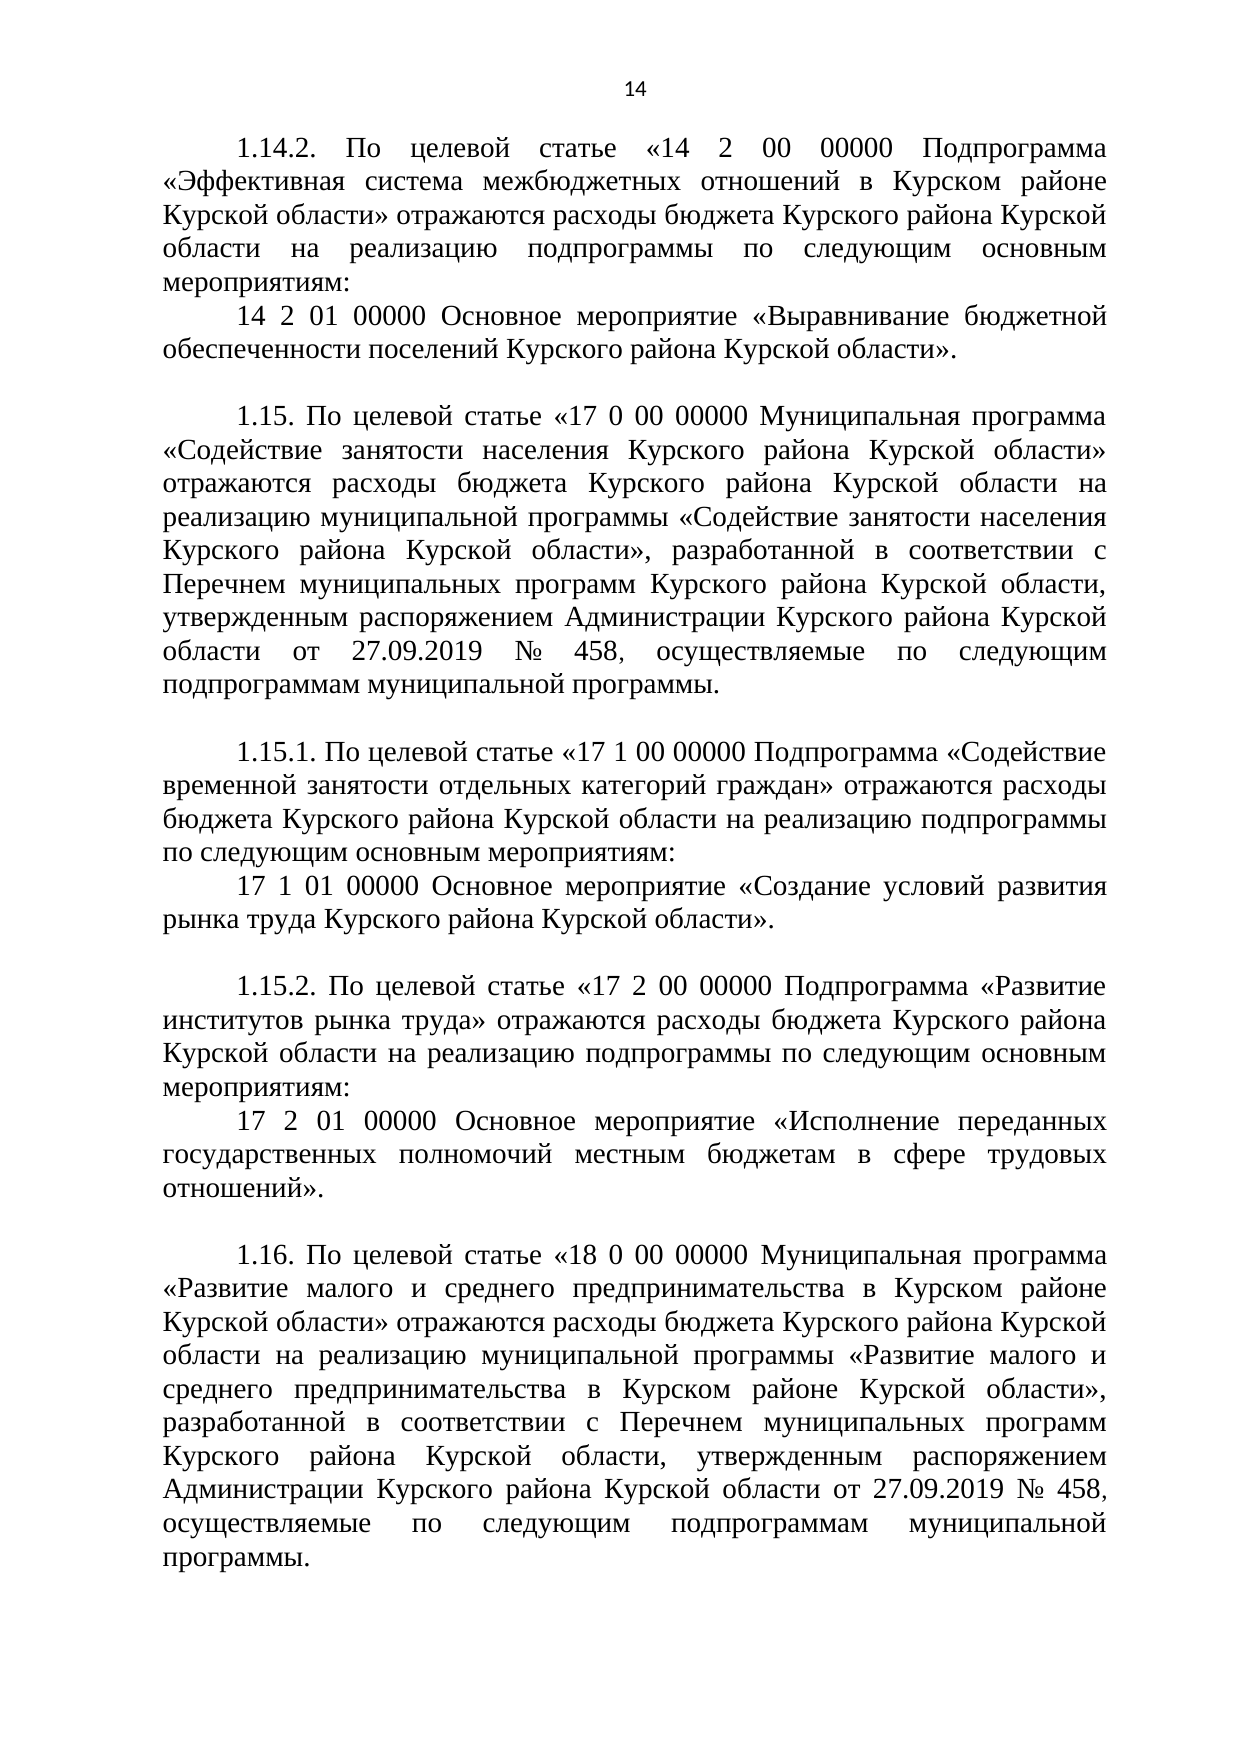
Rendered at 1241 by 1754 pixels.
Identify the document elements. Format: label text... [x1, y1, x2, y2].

text 14 2 01 00000 Основное мероприятие «Выравнивание бюджетной обеспеченности поселений Курского района Курской области». [162, 298, 1107, 365]
text 17 1 01 00000 Основное мероприятие «Создание условий развития рынка труда Курского района Курской области». [162, 868, 1107, 935]
text 1.16. По целевой статье «18 0 00 00000 Муниципальная программа «Развитие малого и среднего предпринимательства в Курском районе Курской области» отражаются расходы бюджета Курского района Курской области на реализацию муниципальной программы «Развитие малого и среднего предпринимательства в Курском районе Курской области», разработанной в соответствии с Перечнем муниципальных программ Курского района Курской области, утвержденным распоряжением Администрации Курского района Курской области от 27.09.2019 № 458, осуществляемые по следующим подпрограммам муниципальной программы. [162, 1237, 1107, 1572]
text 1.15.1. По целевой статье «17 1 00 00000 Подпрограмма «Содействие временной занятости отдельных категорий граждан» отражаются расходы бюджета Курского района Курской области на реализацию подпрограммы по следующим основным мероприятиям: [162, 734, 1107, 868]
text 1.15. По целевой статье «17 0 00 00000 Муниципальная программа «Содействие занятости населения Курского района Курской области» отражаются расходы бюджета Курского района Курской области на реализацию муниципальной программы «Содействие занятости населения Курского района Курской области», разработанной в соответствии с Перечнем муниципальных программ Курского района Курской области, утвержденным распоряжением Администрации Курского района Курской области от 27.09.2019 № 458, осуществляемые по следующим подпрограммам муниципальной программы. [162, 398, 1107, 700]
text 1.14.2. По целевой статье «14 2 00 00000 Подпрограмма «Эффективная система межбюджетных отношений в Курском районе Курской области» отражаются расходы бюджета Курского района Курской области на реализацию подпрограммы по следующим основным мероприятиям: [162, 130, 1107, 298]
text 1.15.2. По целевой статье «17 2 00 00000 Подпрограмма «Развитие институтов рынка труда» отражаются расходы бюджета Курского района Курской области на реализацию подпрограммы по следующим основным мероприятиям: [162, 968, 1107, 1103]
text 17 2 01 00000 Основное мероприятие «Исполнение переданных государственных полномочий местным бюджетам в сфере трудовых отношений». [162, 1103, 1107, 1203]
